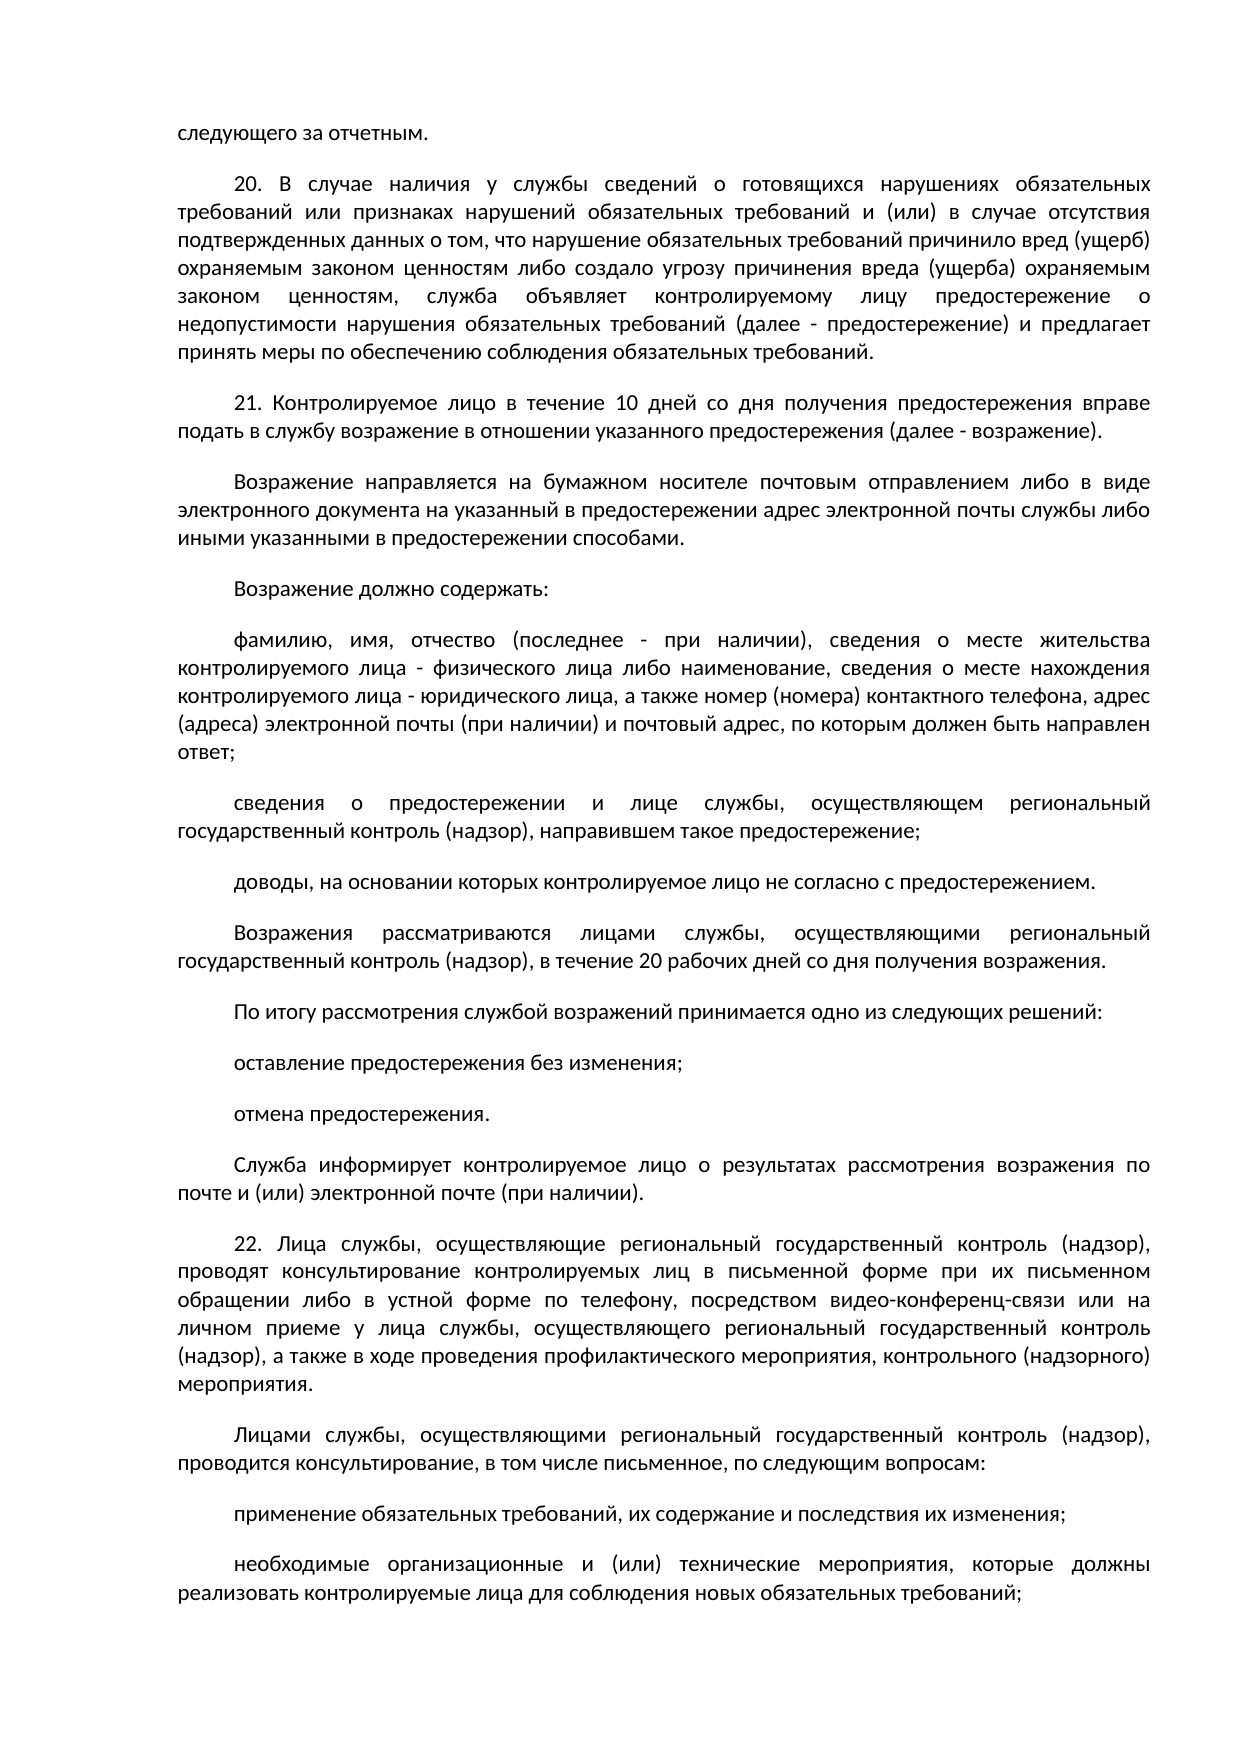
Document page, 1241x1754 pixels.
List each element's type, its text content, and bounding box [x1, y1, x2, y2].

text Лицами службы, осуществляющими региональный государственный контроль (надзор), проводится консультирование, в том числе письменное, по следующим вопросам: [177, 1420, 1152, 1476]
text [177, 118, 1152, 146]
text необходимые организационные и (или) технические мероприятия, которые должны реализовать контролируемые лица для соблюдения новых обязательных требований; [177, 1549, 1152, 1606]
text Служба информирует контролируемое лицо о результатах рассмотрения возражения по почте и (или) электронной почте (при наличии). [177, 1150, 1152, 1206]
text применение обязательных требований, их содержание и последствия их изменения; [177, 1499, 1152, 1527]
text 20. В случае наличия у службы сведений о готовящихся нарушениях обязательных требований или признаках нарушений обязательных требований и (или) в случае отсутствия подтвержденных данных о том, что нарушение обязательных требований причинило вред (ущерб) охраняемым законом ценностям либо создало угрозу причинения вреда (ущерба) охраняемым законом ценностям, служба объявляет контролируемому лицу предостережение о недопустимости нарушения обязательных требований (далее - предостережение) и предлагает принять меры по обеспечению соблюдения обязательных требований. [177, 169, 1152, 365]
text 22. Лица службы, осуществляющие региональный государственный контроль (надзор), проводят консультирование контролируемых лиц в письменной форме при их письменном обращении либо в устной форме по телефону, посредством видео-конференц-связи или на личном приеме у лица службы, осуществляющего региональный государственный контроль (надзор), а также в ходе проведения профилактического мероприятия, контрольного (надзорного) мероприятия. [177, 1229, 1152, 1397]
text 21. Контролируемое лицо в течение 10 дней со дня получения предостережения вправе подать в службу возражение в отношении указанного предостережения (далее - возражение). [177, 388, 1152, 444]
text сведения о предостережении и лице службы, осуществляющем региональный государственный контроль (надзор), направившем такое предостережение; [177, 788, 1152, 844]
text Возражение направляется на бумажном носителе почтовым отправлением либо в виде электронного документа на указанный в предостережении адрес электронной почты службы либо иными указанными в предостережении способами. [177, 467, 1152, 551]
text отмена предостережения. [177, 1099, 1152, 1127]
text Возражения рассматриваются лицами службы, осуществляющими региональный государственный контроль (надзор), в течение 20 рабочих дней со дня получения возражения. [177, 918, 1152, 974]
text Возражение должно содержать: [177, 574, 1152, 602]
text оставление предостережения без изменения; [177, 1048, 1152, 1076]
text По итогу рассмотрения службой возражений принимается одно из следующих решений: [177, 997, 1152, 1025]
text доводы, на основании которых контролируемое лицо не согласно с предостережением. [177, 867, 1152, 895]
text фамилию, имя, отчество (последнее - при наличии), сведения о месте жительства контролируемого лица - физического лица либо наименование, сведения о месте нахождения контролируемого лица - юридического лица, а также номер (номера) контактного телефона, адрес (адреса) электронной почты (при наличии) и почтовый адрес, по которым должен быть направлен ответ; [177, 625, 1152, 765]
